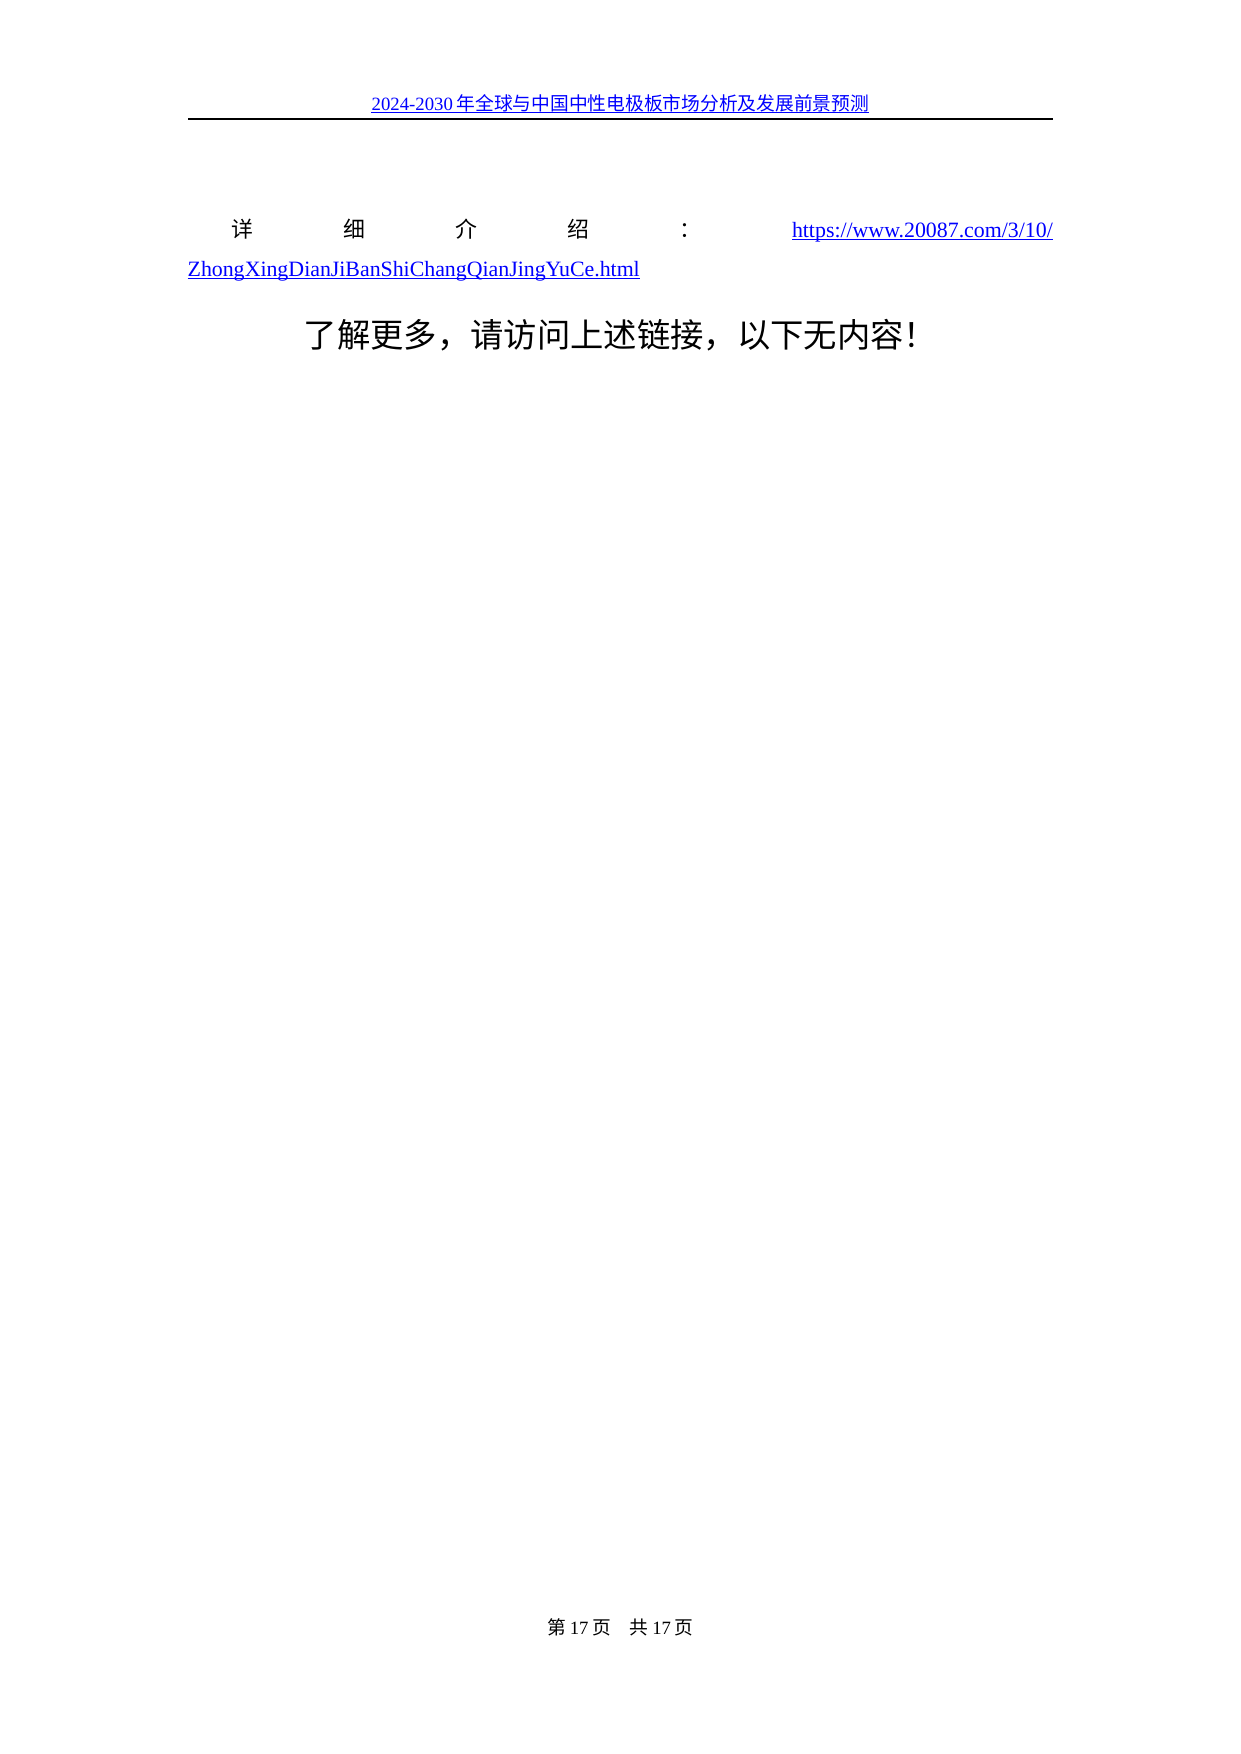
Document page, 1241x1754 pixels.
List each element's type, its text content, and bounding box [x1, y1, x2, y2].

text 详细介绍：https://www.20087.com/3/10/ZhongXingDianJiBanShiChangQianJingYuCe.html [187, 212, 1053, 285]
title 了解更多，请访问上述链接，以下无内容！ [187, 301, 1053, 366]
